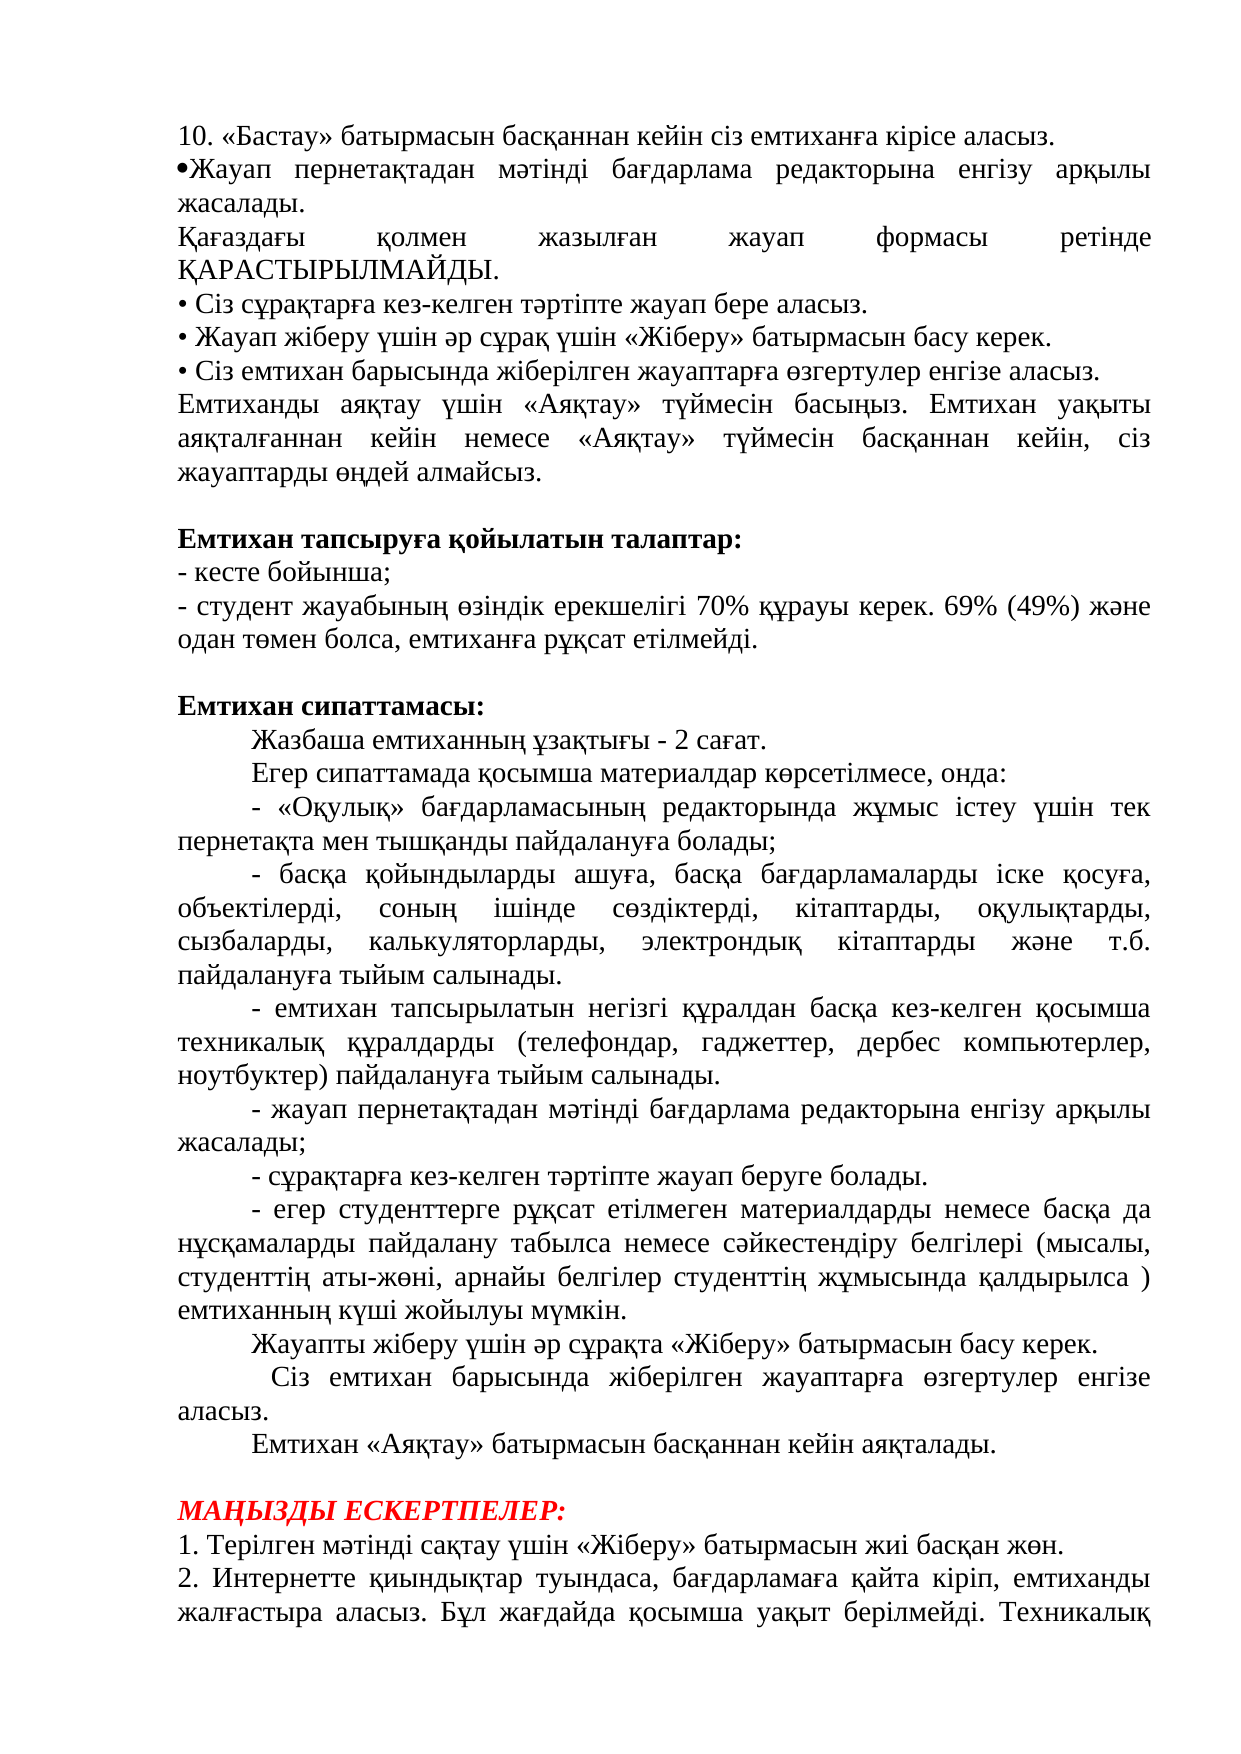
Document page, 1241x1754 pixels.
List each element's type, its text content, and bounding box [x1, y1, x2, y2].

text Сіз емтихан барысында жіберілген жауаптарға өзгертулер енгізе аласыз. [177, 1359, 1152, 1426]
text Егер сипаттамада қосымша материалдар көрсетілмесе, онда: [177, 756, 1152, 789]
text Емтиханды аяқтау үшін «Аяқтау» түймесін басыңыз. Емтихан уақыты аяқталғаннан кейін немесе «Аяқтау» түймесін басқаннан кейін, сіз жауаптарды өңдей алмайсыз. [177, 387, 1152, 487]
text - сұрақтарға кез-келген тәртіпте жауап беруге болады. [177, 1158, 1152, 1192]
text Емтихан «Аяқтау» батырмасын басқаннан кейін аяқталады. [177, 1426, 1152, 1460]
text - басқа қойындыларды ашуға, басқа бағдарламаларды іске қосуға, объектілерді, соның ішінде сөздіктерді, кітаптарды, оқулықтарды, сызбаларды, калькуляторларды, электрондық кітаптарды және т.б. пайдалануға тыйым салынады. [177, 856, 1152, 990]
text - жауап пернетақтадан мәтінді бағдарлама редакторына енгізу арқылы жасалады; [177, 1091, 1152, 1158]
text - егер студенттерге рұқсат етілмеген материалдарды немесе басқа да нұсқамаларды пайдалану табылса немесе сәйкестендіру белгілері (мысалы, студенттің аты-жөні, арнайы белгілер студенттің жұмысында қалдырылса ) емтиханның күші жойылуы мүмкін. [177, 1192, 1152, 1326]
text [177, 1561, 1152, 1628]
text Емтихан тапсыруға қойылатын талаптар: [177, 521, 1152, 554]
text • Жауап жіберу үшін әр сұрақ үшін «Жіберу» батырмасын басу керек. [177, 319, 1152, 353]
text Қағаздағы қолмен жазылған жауап формасы ретінде ҚАРАСТЫРЫЛМАЙДЫ. [177, 219, 1152, 286]
text • Сіз емтихан барысында жіберілген жауаптарға өзгертулер енгізе аласыз. [177, 353, 1152, 387]
text - «Оқулық» бағдарламасының редакторында жұмыс істеу үшін тек пернетақта мен тышқанды пайдалануға болады; [177, 789, 1152, 856]
text Емтихан сипаттамасы: [177, 688, 1152, 722]
text Жазбаша емтиханның ұзақтығы - 2 сағат. [177, 722, 1152, 756]
text - емтихан тапсырылатын негізгі құралдан басқа кез-келген қосымша техникалық құралдарды (телефондар, гаджеттер, дербес компьютерлер, ноутбуктер) пайдалануға тыйым салынады. [177, 990, 1152, 1091]
text • Сіз сұрақтарға кез-келген тәртіпте жауап бере аласыз. [177, 286, 1152, 319]
text - студент жауабының өзіндік ерекшелігі 70% құрауы керек. 69% (49%) және одан төмен болса, емтиханға рұқсат етілмейді. [177, 588, 1152, 655]
text 1. Терілген мәтінді сақтау үшін «Жіберу» батырмасын жиі басқан жөн. [177, 1527, 1152, 1561]
text Жауап пернетақтадан мәтінді бағдарлама редакторына енгізу арқылы жасалады. [177, 152, 1152, 219]
text 10. «Бастау» батырмасын басқаннан кейін сіз емтиханға кірісе аласыз. [177, 118, 1152, 152]
text Жауапты жіберу үшін әр сұрақта «Жіберу» батырмасын басу керек. [177, 1326, 1152, 1359]
text - кесте бойынша; [177, 554, 1152, 588]
text МАҢЫЗДЫ ЕСКЕРТПЕЛЕР: [177, 1493, 1152, 1527]
